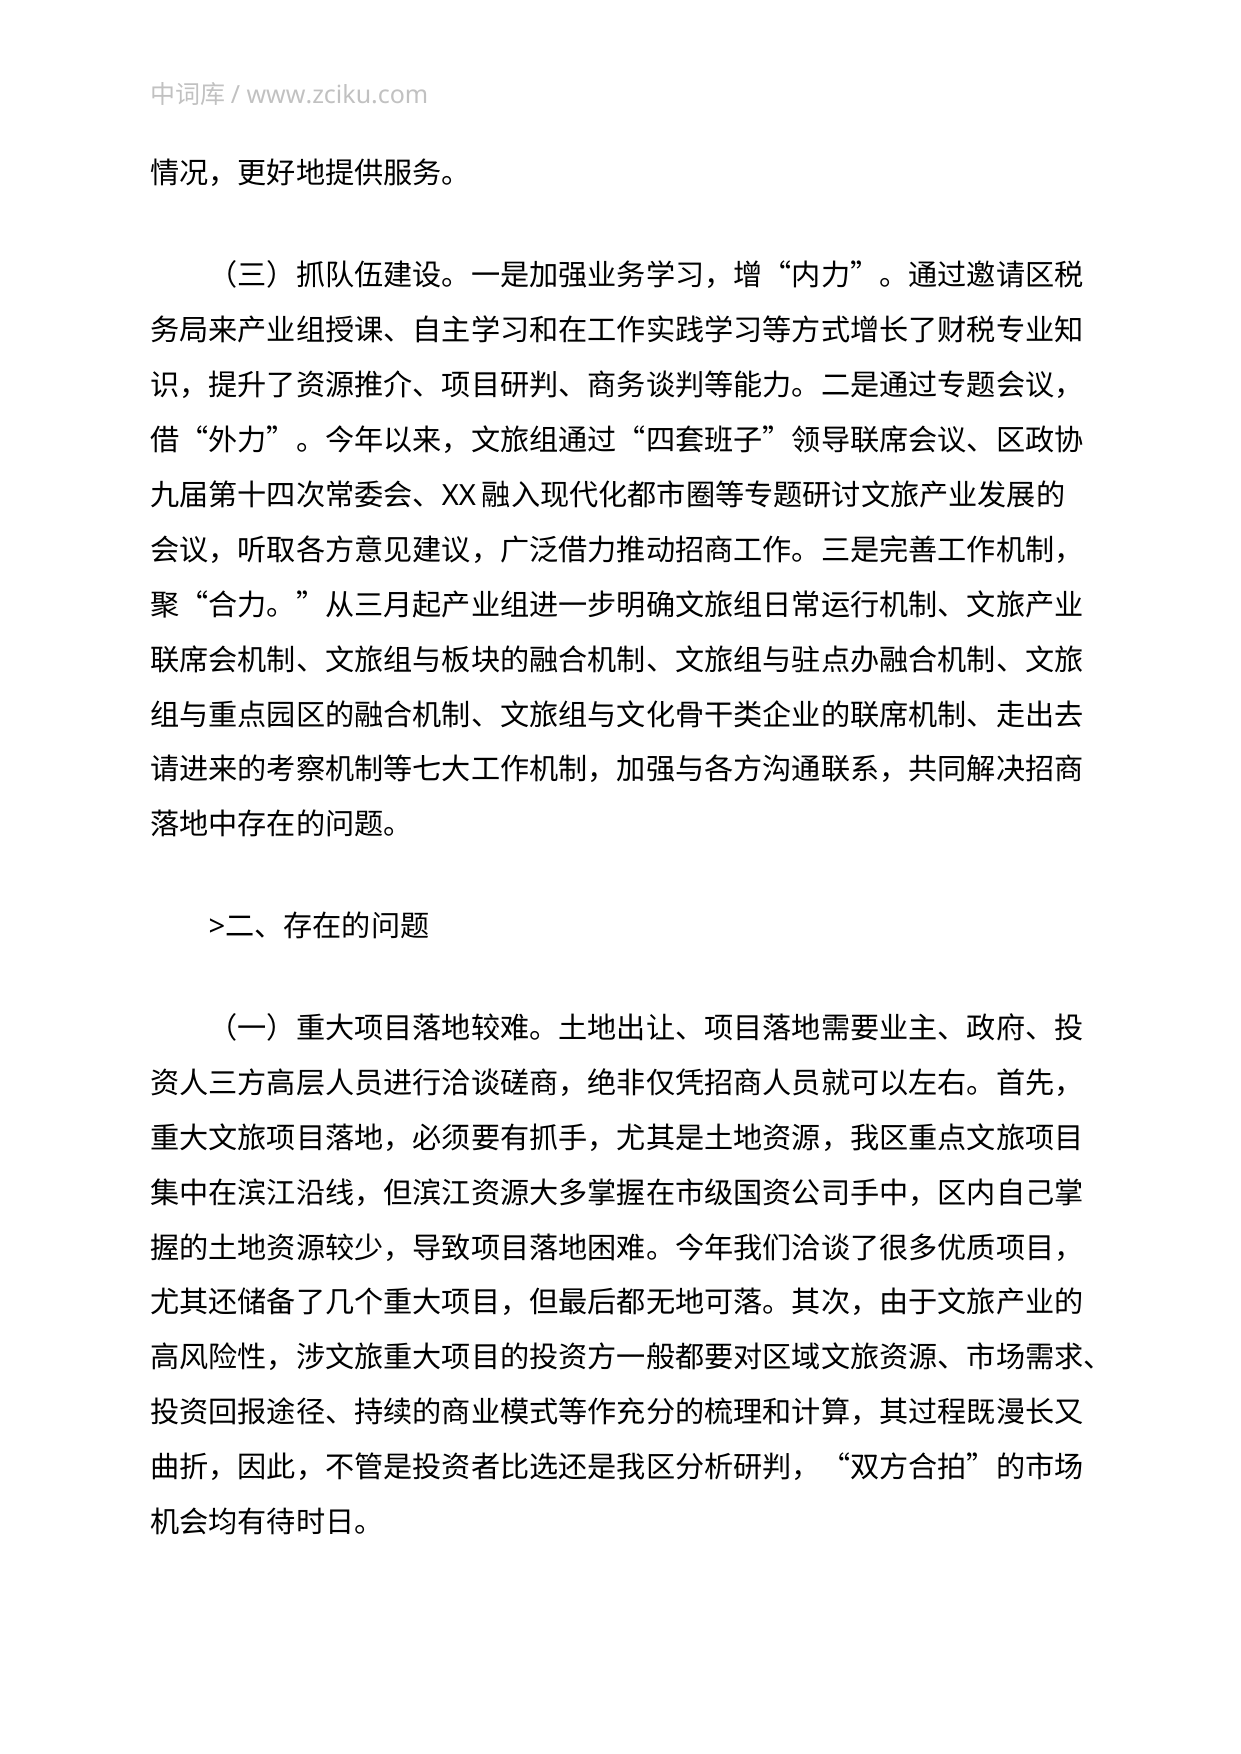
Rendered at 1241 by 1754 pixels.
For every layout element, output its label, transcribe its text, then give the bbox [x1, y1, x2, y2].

text （三）抓队伍建设。一是加强业务学习，增“内力”。通过邀请区税务局来产业组授课、自主学习和在工作实践学习等方式增长了财税专业知识，提升了资源推介、项目研判、商务谈判等能力。二是通过专题会议，借“外力”。今年以来，文旅组通过“四套班子”领导联席会议、区政协九届第十四次常委会、XX融入现代化都市圈等专题研讨文旅产业发展的会议，听取各方意见建议，广泛借力推动招商工作。三是完善工作机制，聚“合力。”从三月起产业组进一步明确文旅组日常运行机制、文旅产业联席会机制、文旅组与板块的融合机制、文旅组与驻点办融合机制、文旅组与重点园区的融合机制、文旅组与文化骨干类企业的联席机制、走出去请进来的考察机制等七大工作机制，加强与各方沟通联系，共同解决招商落地中存在的问题。 [150, 252, 1090, 843]
text （一）重大项目落地较难。土地出让、项目落地需要业主、政府、投资人三方高层人员进行洽谈磋商，绝非仅凭招商人员就可以左右。首先，重大文旅项目落地，必须要有抓手，尤其是土地资源，我区重点文旅项目集中在滨江沿线，但滨江资源大多掌握在市级国资公司手中，区内自己掌握的土地资源较少，导致项目落地困难。今年我们洽谈了很多优质项目，尤其还储备了几个重大项目，但最后都无地可落。其次，由于文旅产业的高风险性，涉文旅重大项目的投资方一般都要对区域文旅资源、市场需求、投资回报途径、持续的商业模式等作充分的梳理和计算，其过程既漫长又曲折，因此，不管是投资者比选还是我区分析研判，“双方合拍”的市场机会均有待时日。 [150, 1004, 1090, 1541]
text >二、存在的问题 [150, 903, 1090, 945]
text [150, 150, 1090, 192]
